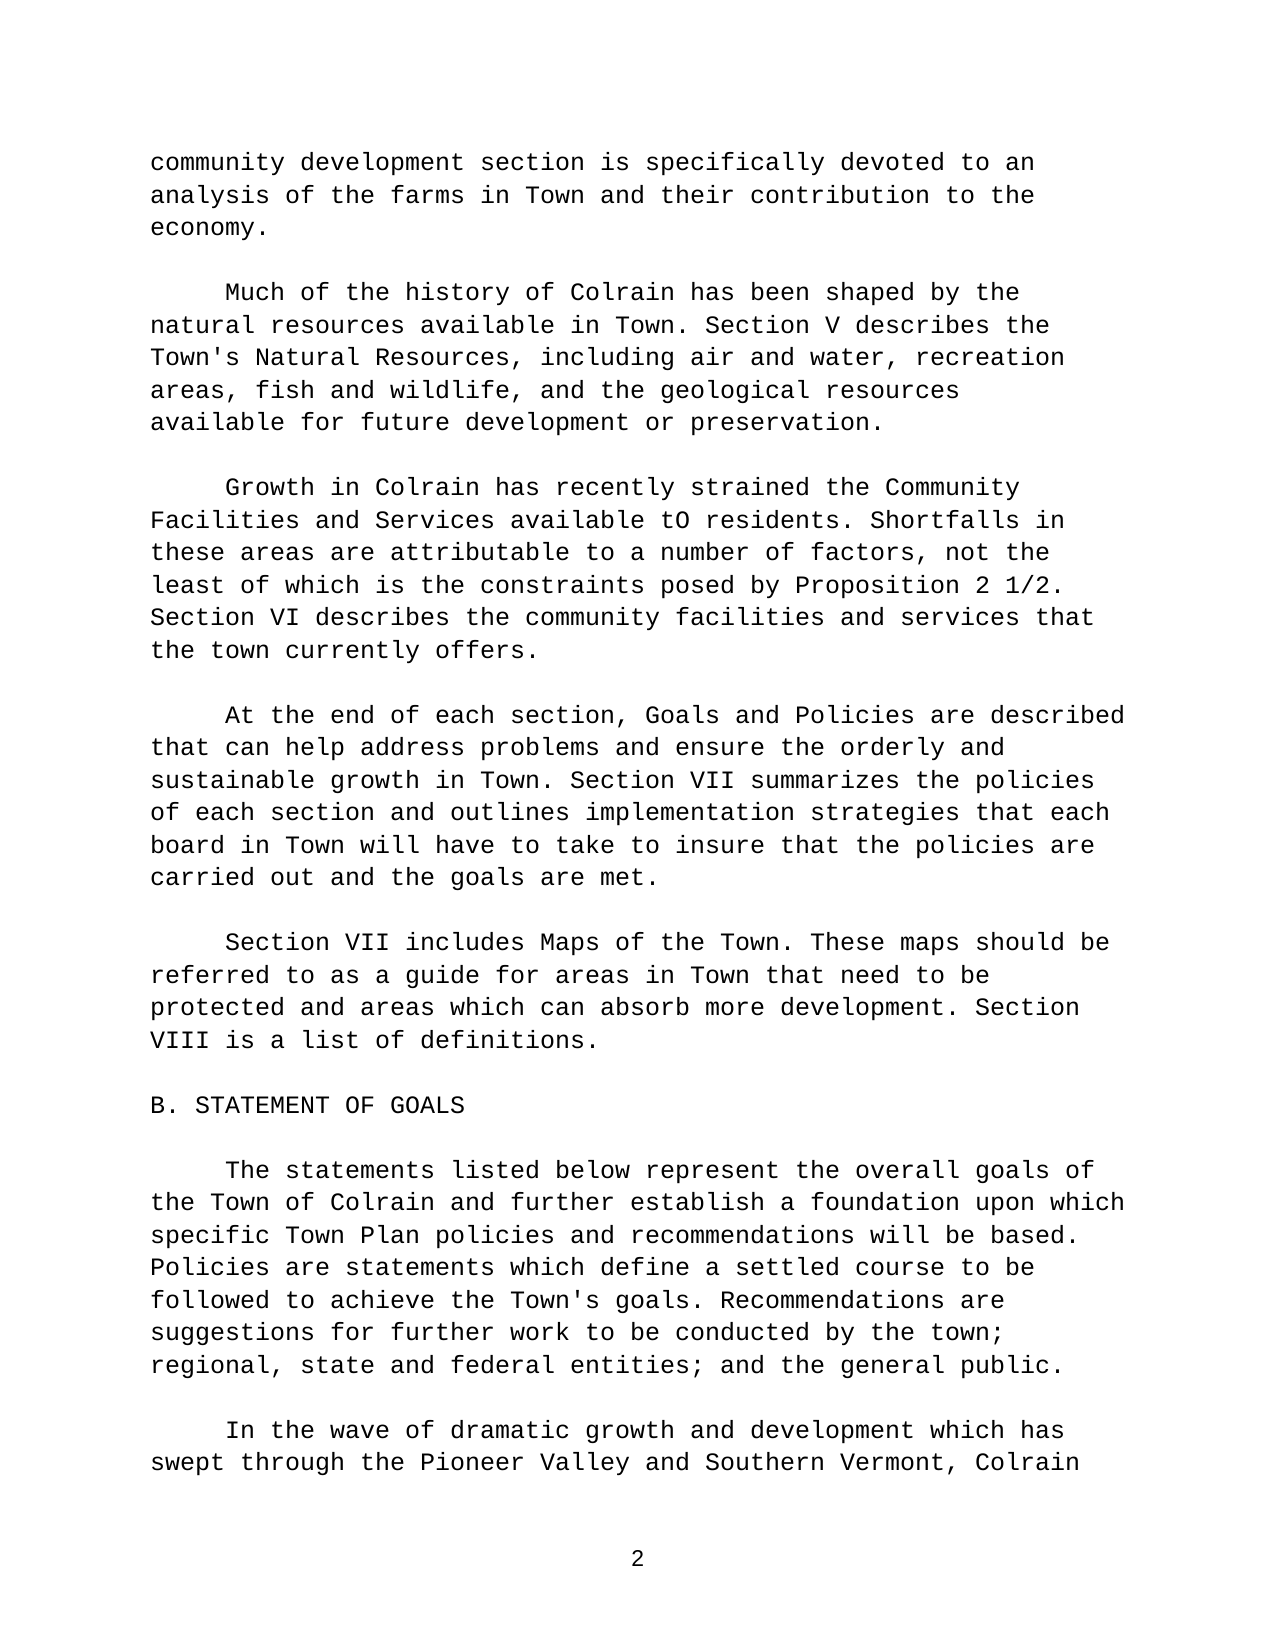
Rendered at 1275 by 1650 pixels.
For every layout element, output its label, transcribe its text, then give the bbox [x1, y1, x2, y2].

text Section VII includes Maps of the Town. These maps should be referred to as a guide for areas in Town that need to be protected and areas which can absorb more development. Section VIII is a list of definitions. [150, 930, 1125, 1056]
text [150, 1417, 1125, 1478]
text available for future development or preservation. [150, 410, 1125, 438]
text At the end of each section, Goals and Policies are described that can help address problems and ensure the orderly and sustainable growth in Town. Section VII summarizes the policies of each section and outlines implementation strategies that each board in Town will have to take to insure that the policies are carried out and the goals are met. [150, 702, 1125, 893]
text Section VI describes the community facilities and services that the town currently offers. [150, 605, 1125, 666]
text B. STATEMENT OF GOALS [150, 1092, 1125, 1121]
text Growth in Colrain has recently strained the Community Facilities and Services available tO residents. Shortfalls in these areas are attributable to a number of factors, not the least of which is the constraints posed by Proposition 2 1/2. [150, 475, 1125, 601]
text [150, 150, 1125, 243]
text The statements listed below represent the overall goals of the Town of Colrain and further establish a foundation upon which specific Town Plan policies and recommendations will be based. Policies are statements which define a settled course to be followed to achieve the Town's goals. Recommendations are suggestions for further work to be conducted by the town; regional, state and federal entities; and the general public. [150, 1157, 1125, 1381]
text Much of the history of Colrain has been shaped by the natural resources available in Town. Section V describes the Town's Natural Resources, including air and water, recreation areas, fish and wildlife, and the geological resources [150, 280, 1125, 406]
